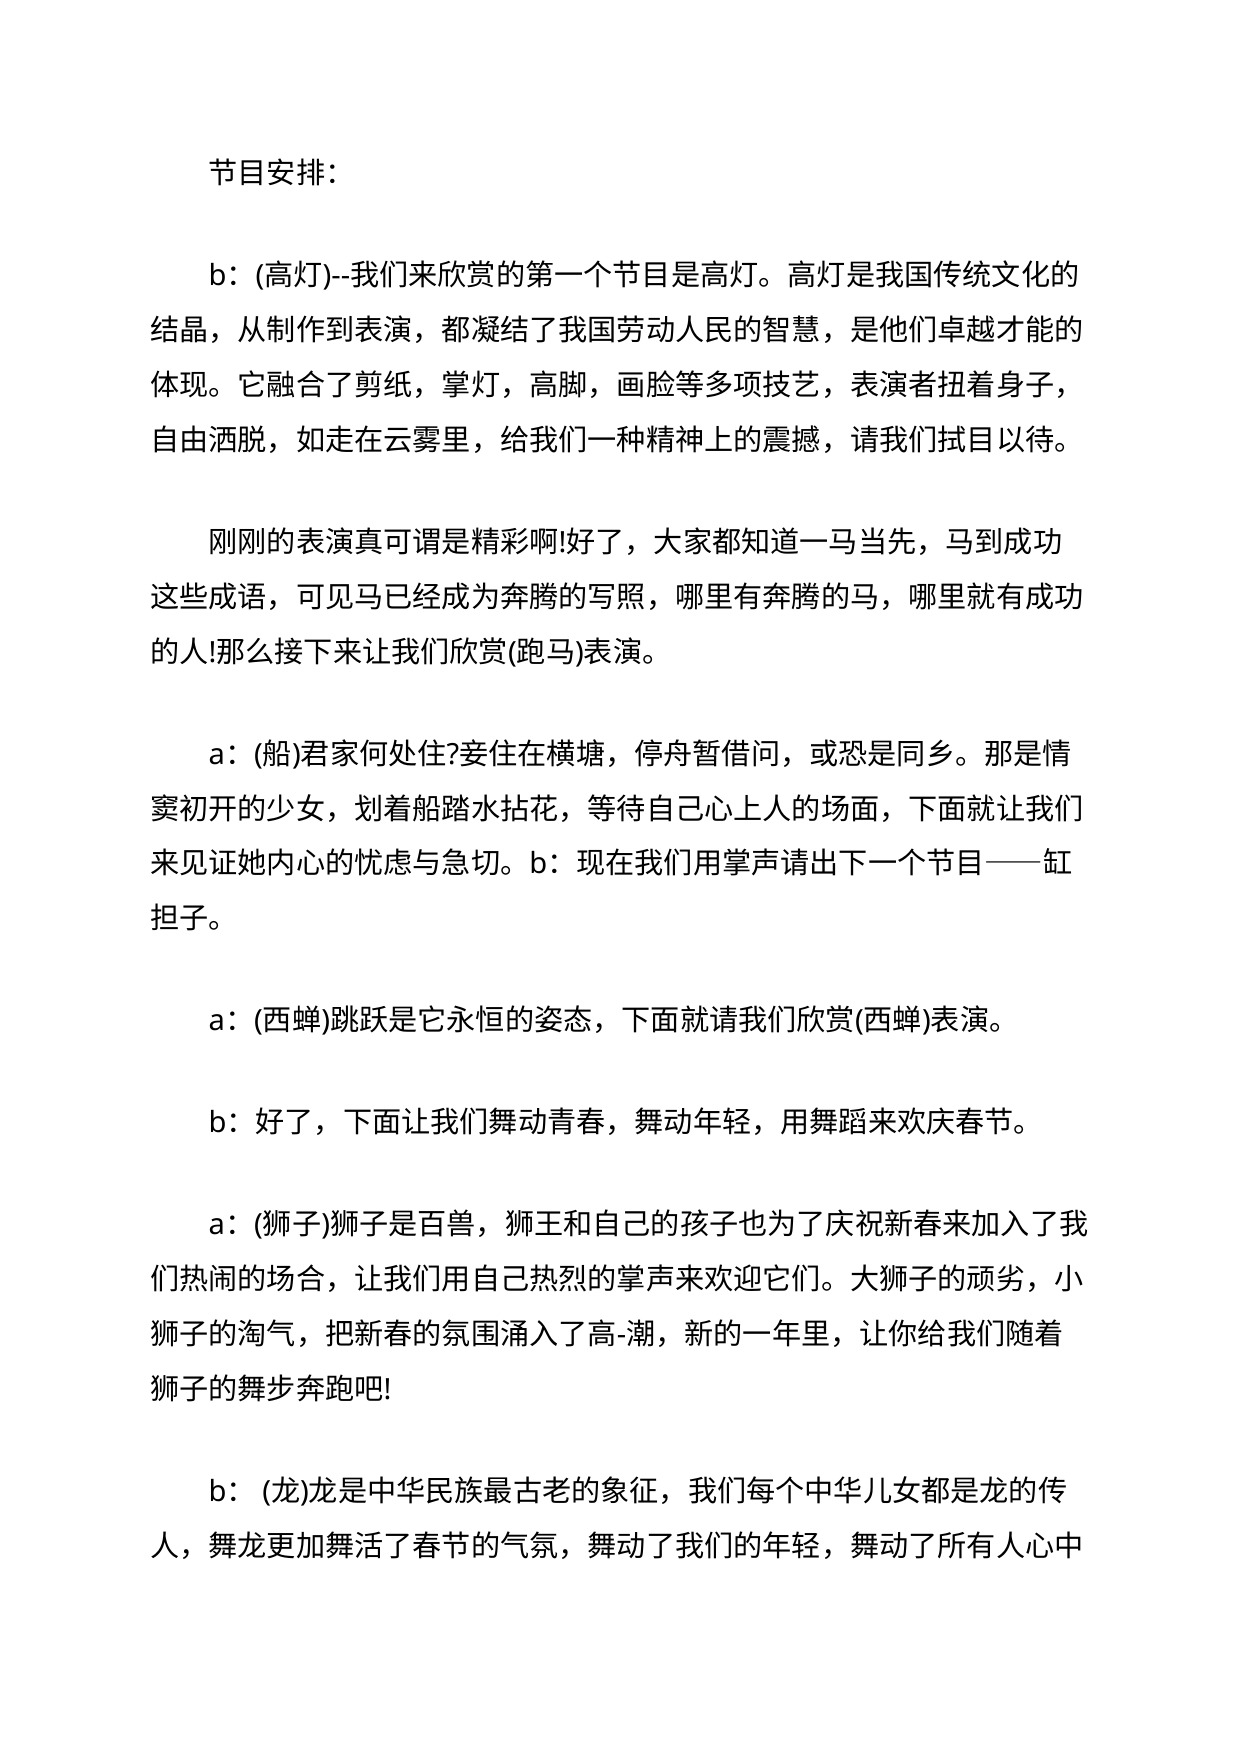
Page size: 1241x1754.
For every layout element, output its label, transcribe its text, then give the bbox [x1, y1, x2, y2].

text a：(船)君家何处住?妾住在横塘，停舟暂借问，或恐是同乡。那是情窦初开的少女，划着船踏水拈花，等待自己心上人的场面，下面就让我们来见证她内心的忧虑与急切。b：现在我们用掌声请出下一个节目——缸担子。 [150, 730, 1090, 937]
text 节目安排： [150, 150, 1090, 192]
text 刚刚的表演真可谓是精彩啊!好了，大家都知道一马当先，马到成功这些成语，可见马已经成为奔腾的写照，哪里有奔腾的马，哪里就有成功的人!那么接下来让我们欣赏(跑马)表演。 [150, 518, 1090, 671]
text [150, 1468, 1090, 1565]
text b：(高灯)--我们来欣赏的第一个节目是高灯。高灯是我国传统文化的结晶，从制作到表演，都凝结了我国劳动人民的智慧，是他们卓越才能的体现。它融合了剪纸，掌灯，高脚，画脸等多项技艺，表演者扭着身子，自由洒脱，如走在云雾里，给我们一种精神上的震撼，请我们拭目以待。 [150, 252, 1090, 459]
text a：(西蝉)跳跃是它永恒的姿态，下面就请我们欣赏(西蝉)表演。 [150, 997, 1090, 1039]
text a：(狮子)狮子是百兽，狮王和自己的孩子也为了庆祝新春来加入了我们热闹的场合，让我们用自己热烈的掌声来欢迎它们。大狮子的顽劣，小狮子的淘气，把新春的氛围涌入了高-潮，新的一年里，让你给我们随着狮子的舞步奔跑吧! [150, 1201, 1090, 1408]
text b：好了，下面让我们舞动青春，舞动年轻，用舞蹈来欢庆春节。 [150, 1099, 1090, 1141]
